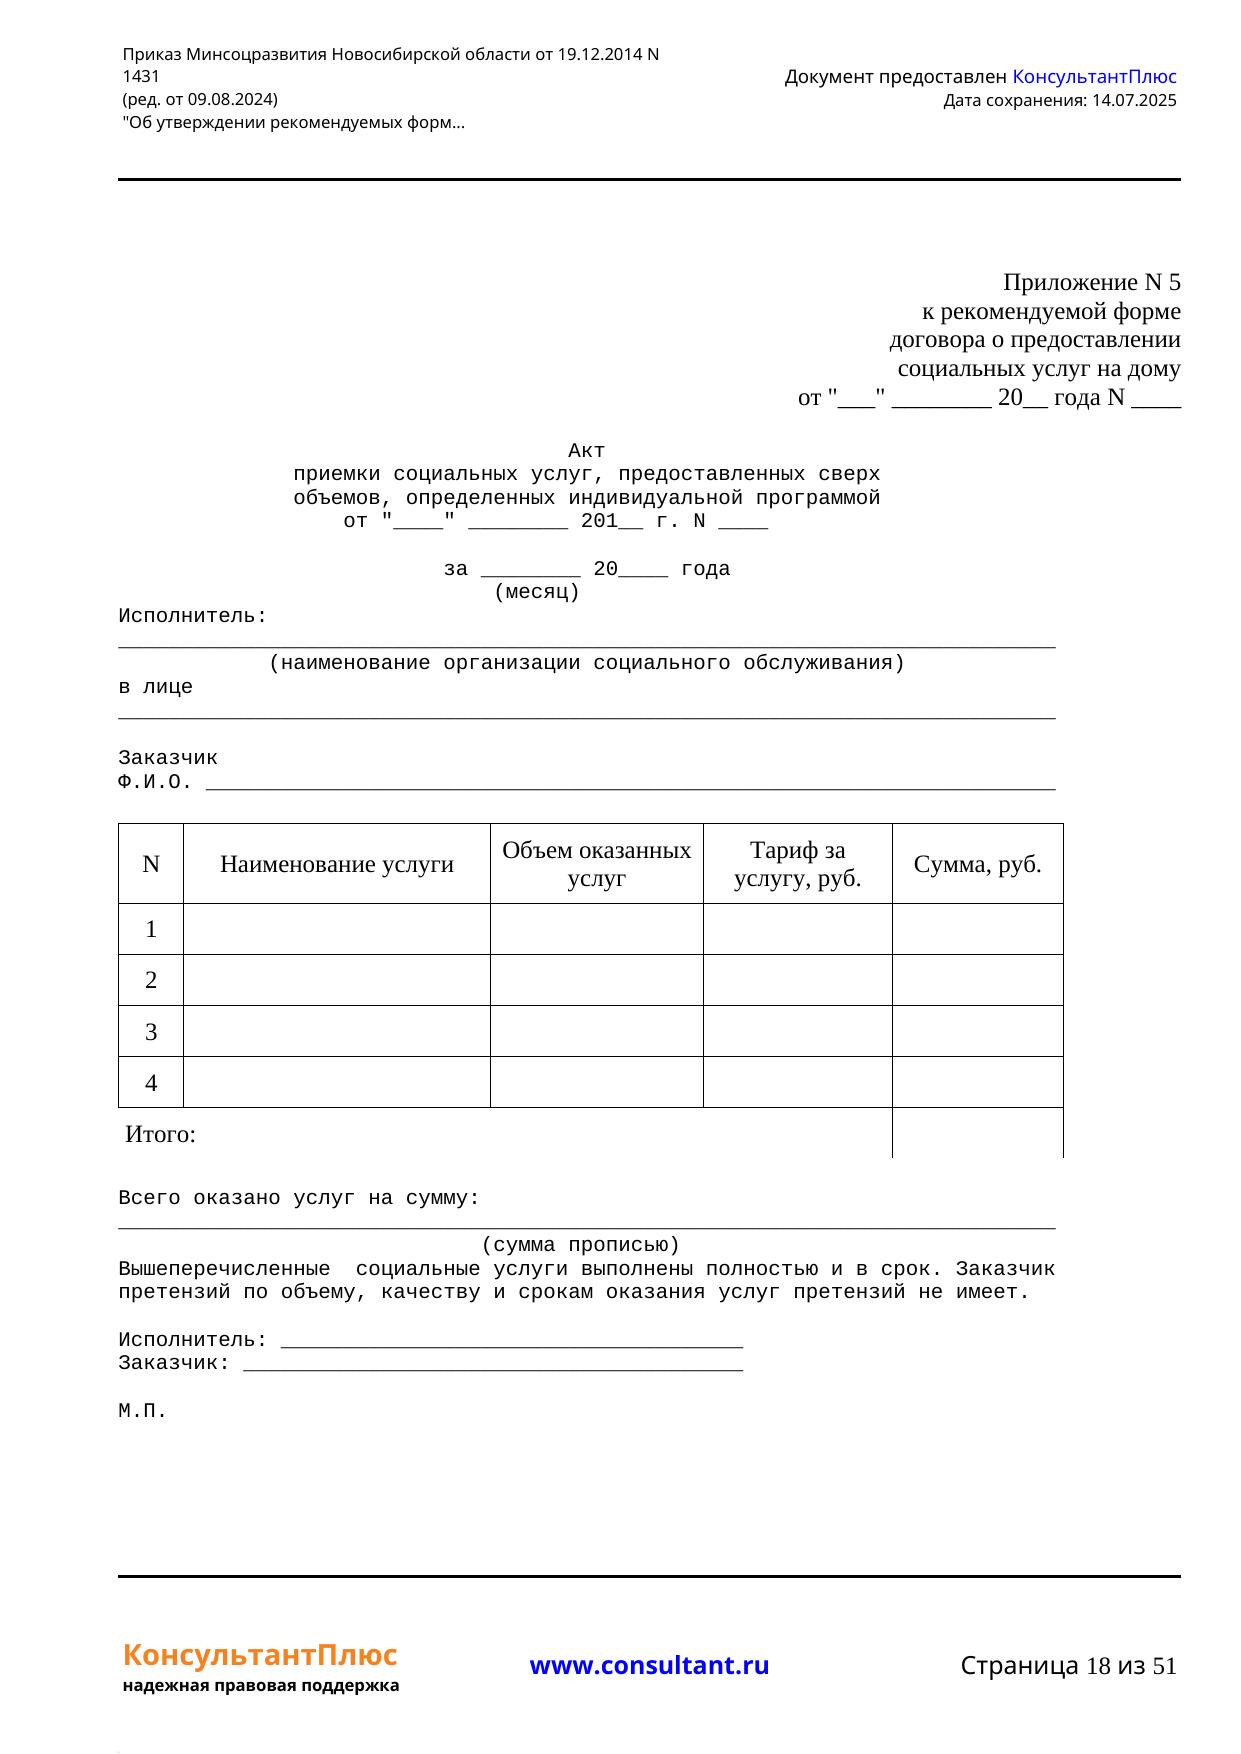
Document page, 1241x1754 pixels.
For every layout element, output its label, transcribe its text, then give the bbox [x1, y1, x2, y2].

text от "____" ________ 201__ г. N ____ [118, 511, 1181, 534]
table_cell [704, 1057, 892, 1107]
text (наименование организации социального обслуживания) [118, 652, 1181, 676]
table_cell Итого: [119, 1108, 892, 1158]
table_cell [893, 1057, 1063, 1107]
text ___________________________________________________________________________ [118, 700, 1181, 723]
table_cell 3 [119, 1006, 183, 1056]
text приемки социальных услуг, предоставленных сверх [118, 463, 1181, 487]
table_cell [184, 904, 490, 954]
text Всего оказано услуг на сумму: [118, 1187, 1181, 1210]
text Акт [118, 439, 1181, 463]
table_cell [704, 955, 892, 1005]
text к рекомендуемой форме [118, 296, 1181, 324]
table_cell [184, 955, 490, 1005]
text (сумма прописью) [118, 1234, 1181, 1258]
text Приложение N 5 [118, 267, 1181, 296]
text в лице [118, 676, 1181, 700]
text (месяц) [118, 581, 1181, 605]
table_header Объем оказанных услуг [491, 824, 703, 903]
text Вышеперечисленные социальные услуги выполнены полностью и в срок. Заказчик [118, 1258, 1181, 1281]
text от "___" ________ 20__ года N ____ [118, 382, 1181, 411]
table_header Сумма, руб. [893, 824, 1063, 903]
table_cell [893, 904, 1063, 954]
table_cell [893, 1006, 1063, 1056]
text Исполнитель: [118, 605, 1181, 629]
table_cell [491, 955, 703, 1005]
text М.П. [118, 1399, 1181, 1423]
table_cell [491, 1057, 703, 1107]
table_cell 4 [119, 1057, 183, 1107]
text социальных услуг на дому [118, 353, 1181, 382]
text договора о предоставлении [118, 324, 1181, 353]
text Заказчик: ________________________________________ [118, 1352, 1181, 1376]
text претензий по объему, качеству и срокам оказания услуг претензий не имеет. [118, 1281, 1181, 1305]
table_cell [893, 1108, 1063, 1158]
table_cell [184, 1057, 490, 1107]
table_cell 1 [119, 904, 183, 954]
table_cell [184, 1006, 490, 1056]
text Исполнитель: _____________________________________ [118, 1329, 1181, 1352]
text Заказчик [118, 747, 1181, 771]
table_cell [491, 904, 703, 954]
text ___________________________________________________________________________ [118, 1210, 1181, 1234]
table_cell 2 [119, 955, 183, 1005]
table_cell [704, 1006, 892, 1056]
table_cell [491, 1006, 703, 1056]
table_header Тариф за услугу, руб. [704, 824, 892, 903]
text ___________________________________________________________________________ [118, 629, 1181, 652]
table_header Наименование услуги [184, 824, 490, 903]
text за ________ 20____ года [118, 558, 1181, 581]
text Ф.И.О. ____________________________________________________________________ [118, 771, 1181, 794]
text объемов, определенных индивидуальной программой [118, 487, 1181, 511]
table_cell [704, 904, 892, 954]
table_cell [893, 955, 1063, 1005]
table_header N [119, 824, 183, 903]
